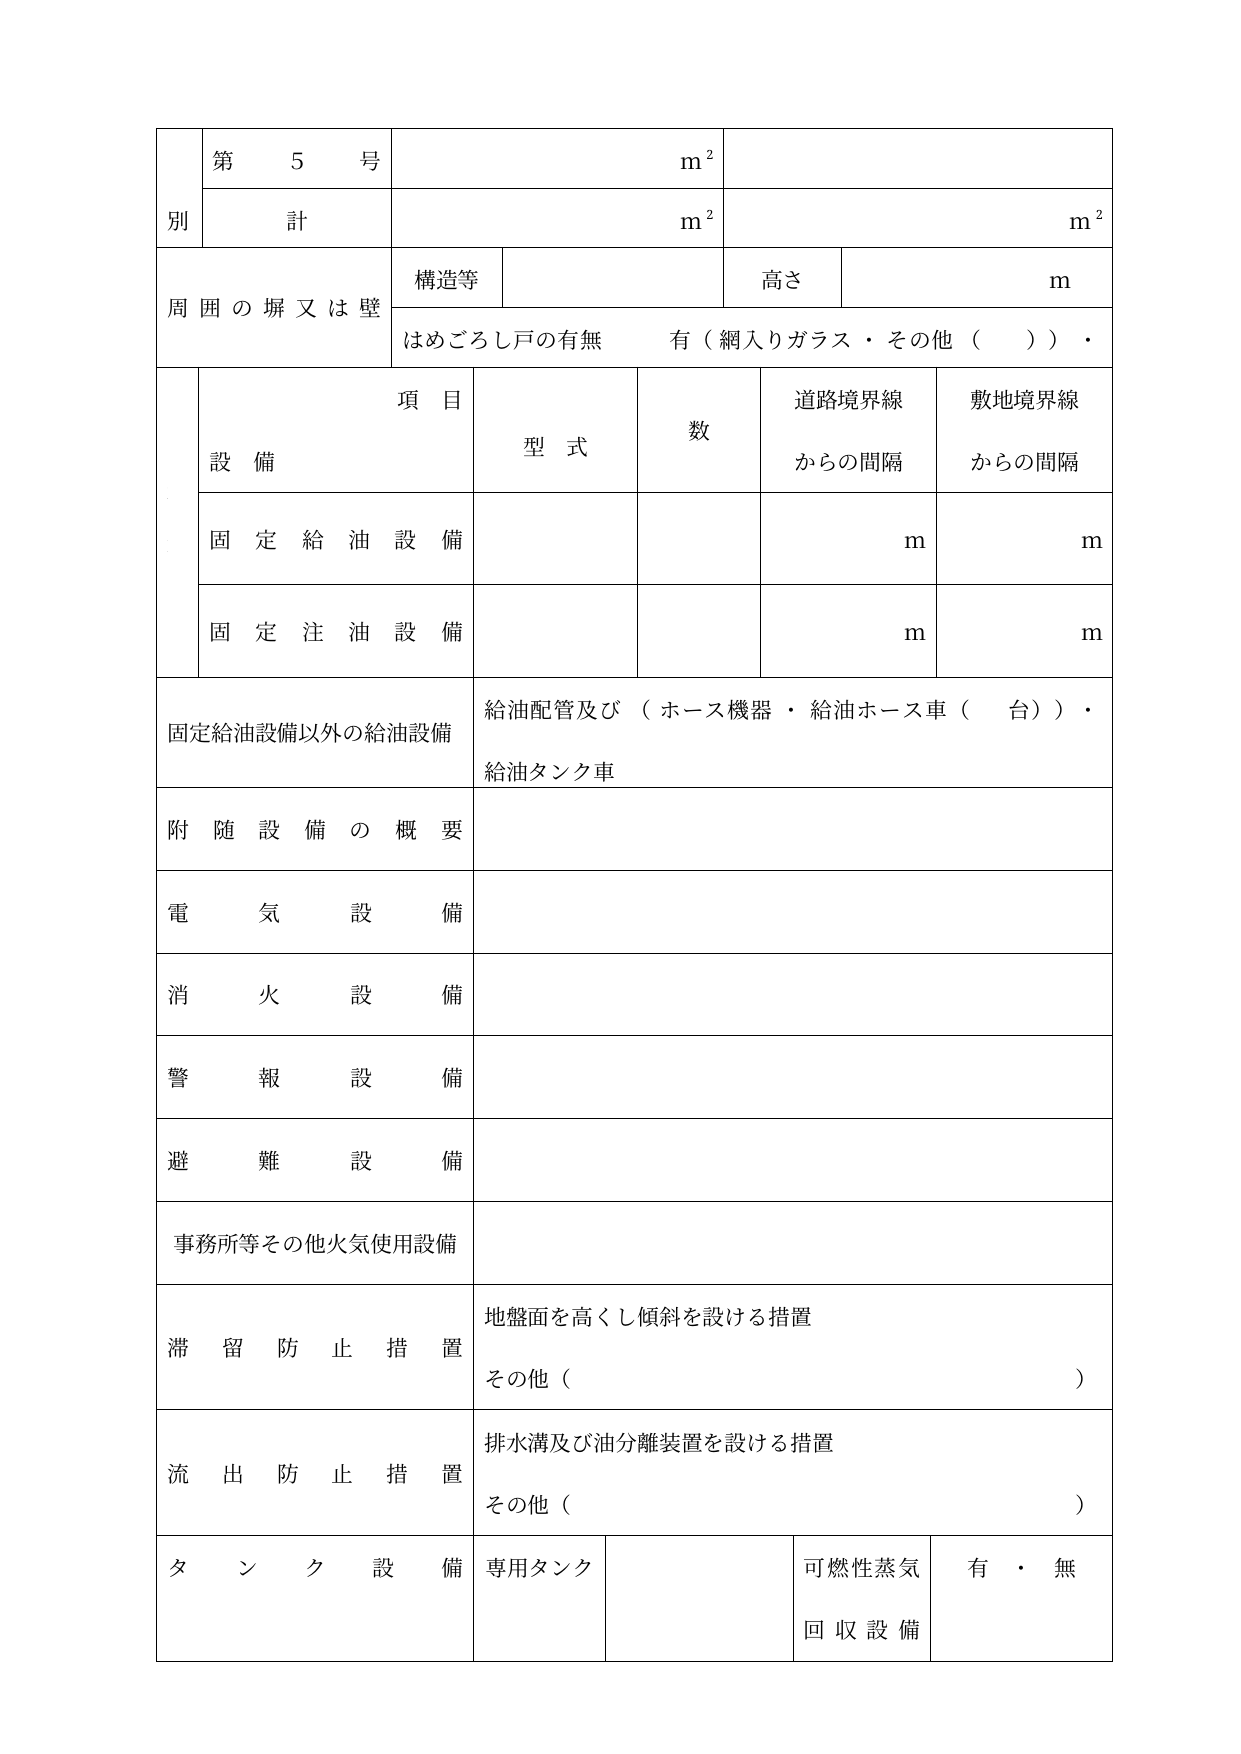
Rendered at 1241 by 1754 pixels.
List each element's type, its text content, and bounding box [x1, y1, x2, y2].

table_cell 排水溝及び油分離装置を設ける措置 その他（ ） [474, 1410, 1112, 1535]
table_cell 附随設備の概要 [157, 788, 473, 870]
table_cell 滞留防止措置 [157, 1285, 473, 1409]
table_cell 可燃性蒸気 回収設備 [794, 1536, 930, 1661]
table_cell 計 [203, 189, 391, 247]
table_cell 給油配管及び （ ホース機器 ・ 給油ホース車（ 台））・ 給油タンク車 [474, 678, 1112, 787]
table_cell ｍ [761, 585, 936, 677]
table_cell 専用タンク [474, 1536, 605, 1661]
table_cell 固定給油設備以外の給油設備 [157, 678, 473, 787]
table_cell はめごろし戸の有無 有（ 網入りガラス ・ その他 （ ）） ・ 無 [392, 308, 1112, 367]
table_cell ｍ [937, 493, 1112, 584]
table_cell 地盤面を高くし傾斜を設ける措置 その他（ ） [474, 1285, 1112, 1409]
table_cell ｍ [842, 248, 1112, 307]
table_cell 消火設備 [157, 954, 473, 1035]
table_cell 敷地境界線 からの間隔 [937, 368, 1112, 492]
table_cell 構造等 [392, 248, 502, 307]
table_cell 警報設備 [157, 1036, 473, 1118]
table_cell [474, 954, 1112, 1035]
table_cell 道路境界線 からの間隔 [761, 368, 936, 492]
table_cell [474, 871, 1112, 952]
table_cell 固定給油設備 [199, 493, 473, 584]
table_cell [474, 493, 637, 584]
table_cell ｍ [761, 493, 936, 584]
table_cell 流出防止措置 [157, 1410, 473, 1535]
table_cell 項 目 設 備 [199, 368, 473, 492]
table_cell ｍ2 [392, 129, 723, 187]
table_cell [474, 788, 1112, 870]
table_cell タンク設備 [157, 1536, 473, 1661]
table_cell [474, 1202, 1112, 1284]
table_cell ｍ2 [392, 189, 723, 247]
table_cell [638, 585, 760, 677]
table_cell 有 ・ 無 [931, 1536, 1112, 1661]
table_cell ｍ2 [724, 189, 1112, 247]
table_cell 第５号 [203, 129, 391, 187]
table_cell 高さ [724, 248, 841, 307]
table_cell 事務所等その他火気使用設備 [157, 1202, 473, 1284]
table_cell 電気設備 [157, 871, 473, 952]
table_cell [724, 129, 1112, 187]
table_cell [503, 248, 723, 307]
table_cell 型 式 [474, 368, 637, 492]
table_cell [606, 1536, 793, 1661]
table_cell 数 [638, 368, 760, 492]
table_cell [474, 585, 637, 677]
table_cell [474, 1119, 1112, 1201]
table_cell 固定注油設備 [199, 585, 473, 677]
table_cell 避難設備 [157, 1119, 473, 1201]
table_cell ｍ [937, 585, 1112, 677]
table_cell 固定給油設備等 [157, 368, 198, 677]
table_cell [474, 1036, 1112, 1118]
table_cell 周囲の塀又は壁 [157, 248, 391, 367]
table_cell [638, 493, 760, 584]
